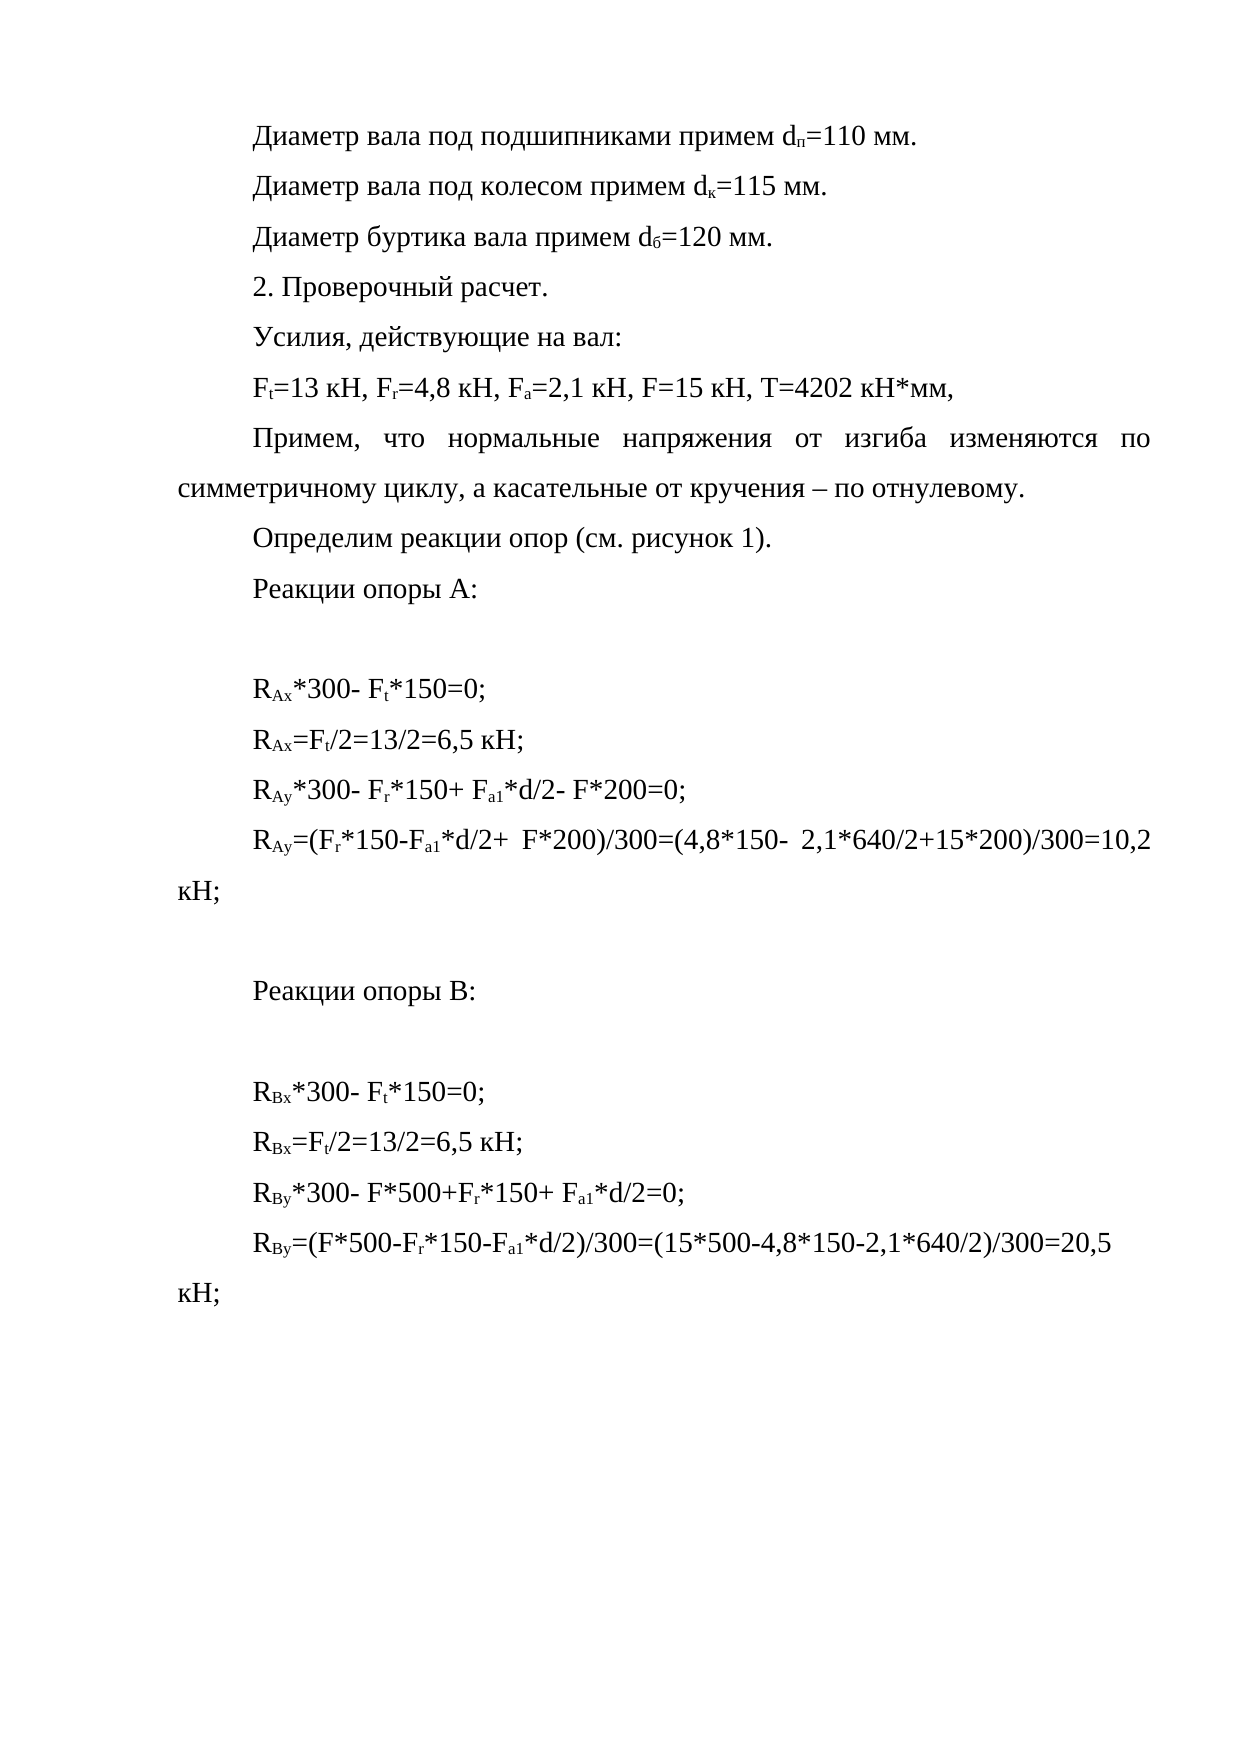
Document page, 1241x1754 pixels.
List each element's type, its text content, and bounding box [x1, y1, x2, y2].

text Усилия, действующие на вал: [177, 319, 1152, 353]
text RВy=(F*500-Fr*150-Fа1*d/2)/300=(15*500-4,8*150-2,1*640/2)/300=20,5 кН; [177, 1225, 1152, 1309]
text Диаметр буртика вала примем dб=120 мм. [177, 219, 1152, 252]
text RВy*300- F*500+Fr*150+ Fа1*d/2=0; [177, 1175, 1152, 1208]
text 2. Проверочный расчет. [177, 269, 1152, 303]
text RВx=Ft/2=13/2=6,5 кН; [177, 1124, 1152, 1158]
text Реакции опоры В: [177, 973, 1152, 1007]
text Определим реакции опор (см. рисунок 1). [177, 521, 1152, 554]
text Диаметр вала под подшипниками примем dп=110 мм. [177, 118, 1152, 152]
text RAy=(Fr*150-Fа1*d/2+ F*200)/300=(4,8*150- 2,1*640/2+15*200)/300=10,2 кН; [177, 822, 1152, 906]
text RAy*300- Fr*150+ Fа1*d/2- F*200=0; [177, 772, 1152, 806]
text Примем, что нормальные напряжения от изгиба изменяются по симметричному циклу, а касательные от кручения – по отнулевому. [177, 420, 1152, 504]
text RAx*300- Ft*150=0; [177, 672, 1152, 705]
text Ft=13 кН, Fr=4,8 кН, Fа=2,1 кН, F=15 кН, Т=4202 кН*мм, [177, 370, 1152, 403]
text RВx*300- Ft*150=0; [177, 1074, 1152, 1108]
text Реакции опоры А: [177, 571, 1152, 604]
text RAx=Ft/2=13/2=6,5 кН; [177, 722, 1152, 755]
text Диаметр вала под колесом примем dк=115 мм. [177, 168, 1152, 202]
